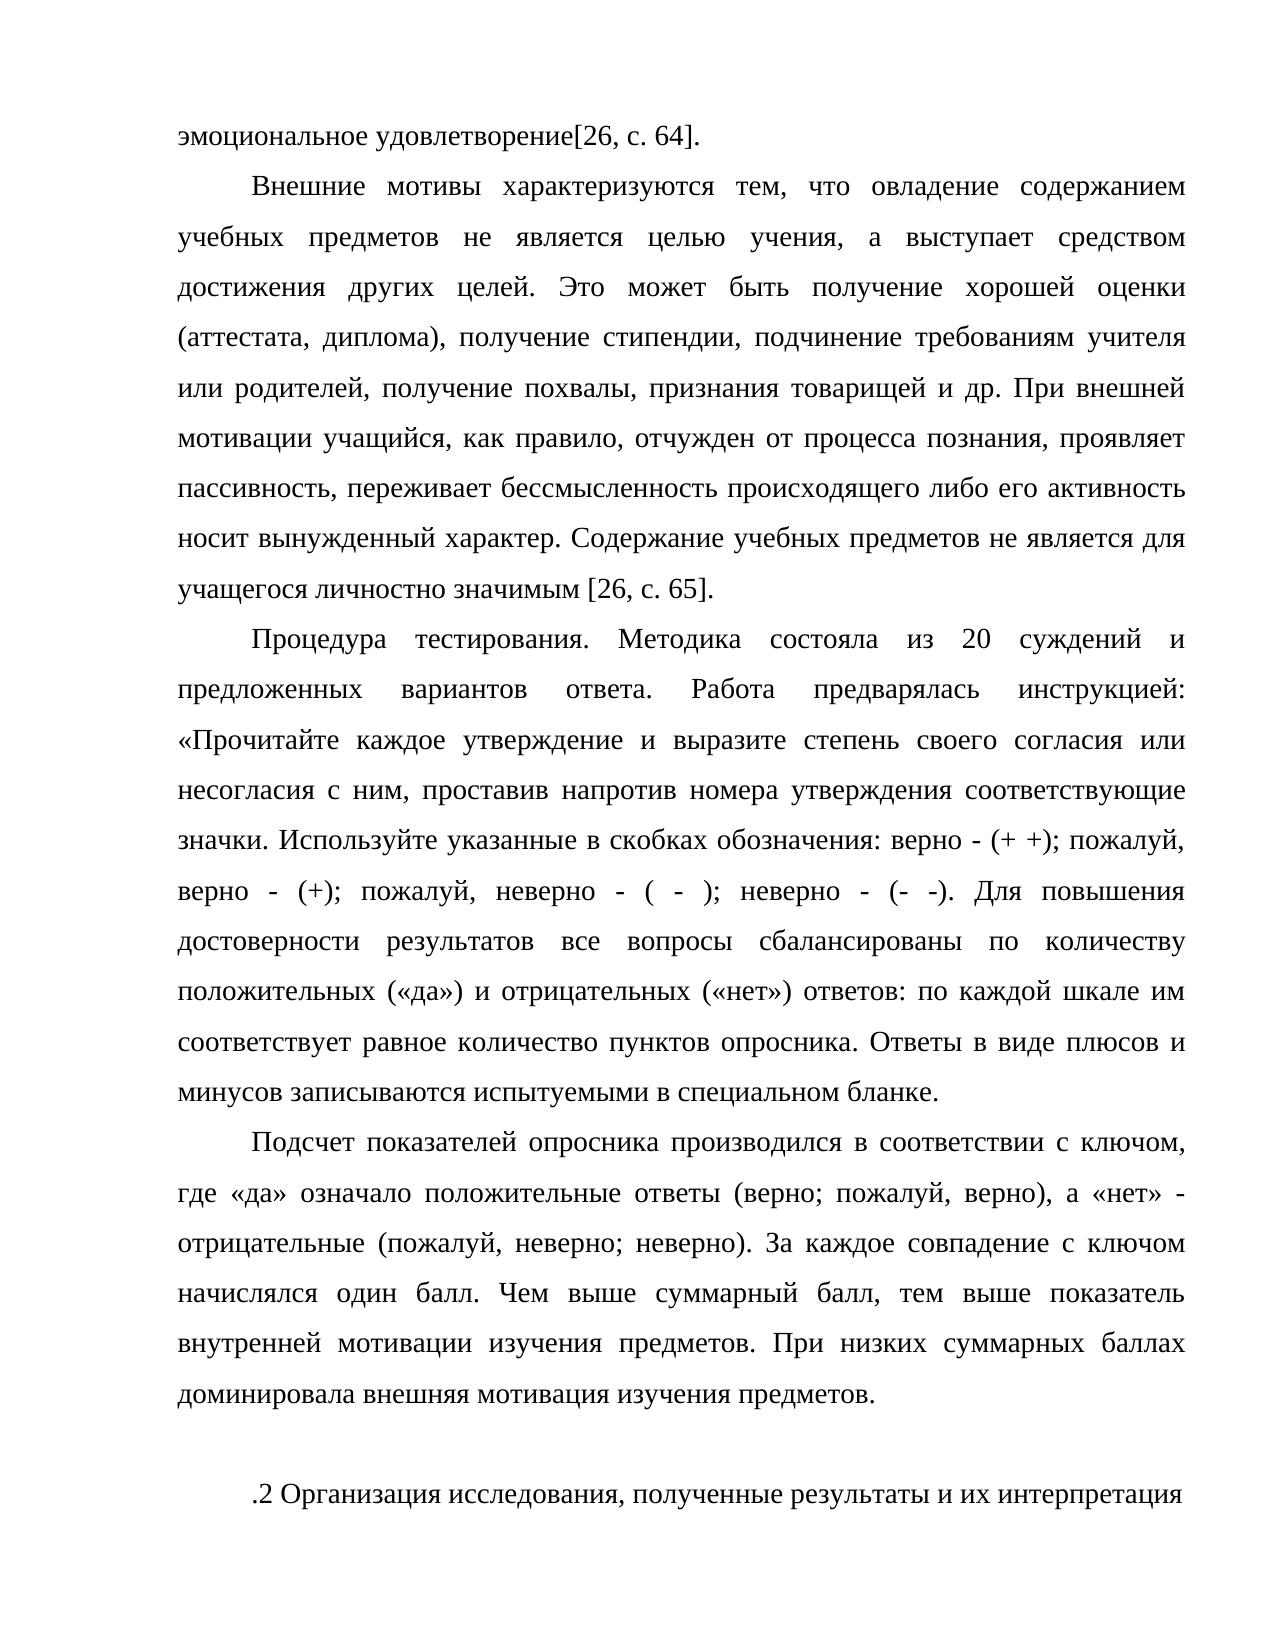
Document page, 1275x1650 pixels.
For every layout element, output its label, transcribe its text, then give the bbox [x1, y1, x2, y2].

text Процедура тестирования. Методика состояла из 20 суждений и предложенных вариантов ответа. Работа предварялась инструкцией: «Прочитайте каждое утверждение и выразите степень своего согласия или несогласия с ним, проставив напротив номера утверждения соответствующие значки. Используйте указанные в скобках обозначения: верно - (+ +); пожалуй, верно - (+); пожалуй, неверно - ( - ); неверно - (- -). Для повышения достоверности результатов все вопросы сбалансированы по количеству положительных («да») и отрицательных («нет») ответов: по каждой шкале им соответствует равное количество пунктов опросника. Ответы в виде плюсов и минусов записываются испытуемыми в специальном бланке. [177, 621, 1186, 1108]
text Внешние мотивы характеризуются тем, что овладение содержанием учебных предметов не является целью учения, а выступает средством достижения других целей. Это может быть получение хорошей оценки (аттестата, диплома), получение стипендии, подчинение требованиям учителя или родителей, получение похвалы, признания товарищей и др. При внешней мотивации учащийся, как правило, отчужден от процесса познания, проявляет пассивность, переживает бессмысленность происходящего либо его активность носит вынужденный характер. Содержание учебных предметов не является для учащегося личностно значимым [26, с. 65]. [177, 168, 1186, 604]
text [177, 118, 1186, 152]
text .2 Организация исследования, полученные результаты и их интерпретация [177, 1477, 1186, 1510]
text Подсчет показателей опросника производился в соответствии с ключом, где «да» означало положительные ответы (верно; пожалуй, верно), а «нет» - отрицательные (пожалуй, неверно; неверно). За каждое совпадение с ключом начислялся один балл. Чем выше суммарный балл, тем выше показатель внутренней мотивации изучения предметов. При низких суммарных баллах доминировала внешняя мотивация изучения предметов. [177, 1124, 1186, 1409]
